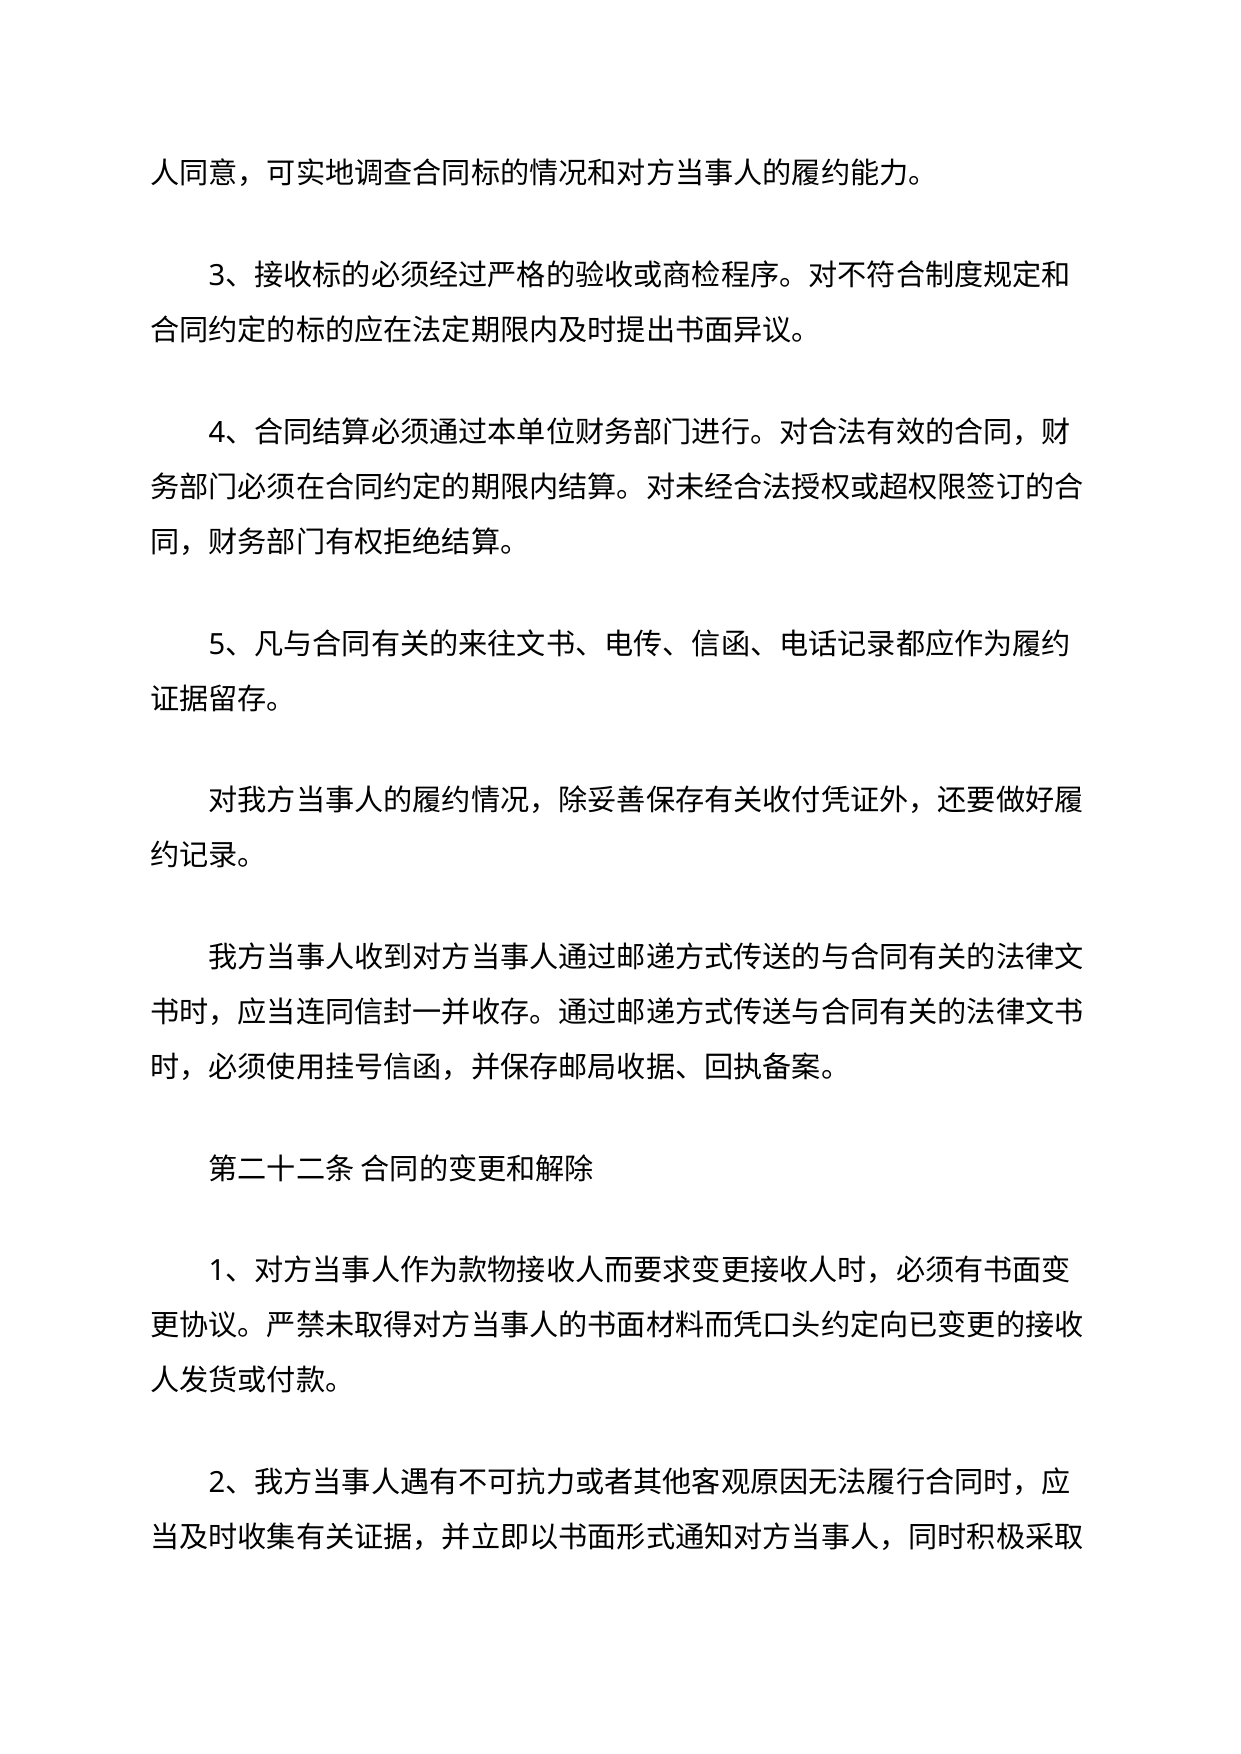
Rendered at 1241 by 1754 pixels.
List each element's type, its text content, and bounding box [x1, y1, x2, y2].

text 1、对方当事人作为款物接收人而要求变更接收人时，必须有书面变更协议。严禁未取得对方当事人的书面材料而凭口头约定向已变更的接收人发货或付款。 [150, 1247, 1090, 1399]
text 5、凡与合同有关的来往文书、电传、信函、电话记录都应作为履约证据留存。 [150, 620, 1090, 717]
text 对我方当事人的履约情况，除妥善保存有关收付凭证外，还要做好履约记录。 [150, 777, 1090, 874]
text 4、合同结算必须通过本单位财务部门进行。对合法有效的合同，财务部门必须在合同约定的期限内结算。对未经合法授权或超权限签订的合同，财务部门有权拒绝结算。 [150, 408, 1090, 561]
text 3、接收标的必须经过严格的验收或商检程序。对不符合制度规定和合同约定的标的应在法定期限内及时提出书面异议。 [150, 252, 1090, 349]
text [150, 150, 1090, 192]
text 我方当事人收到对方当事人通过邮递方式传送的与合同有关的法律文书时，应当连同信封一并收存。通过邮递方式传送与合同有关的法律文书时，必须使用挂号信函，并保存邮局收据、回执备案。 [150, 934, 1090, 1086]
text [150, 1459, 1090, 1556]
text 第二十二条 合同的变更和解除 [150, 1145, 1090, 1187]
